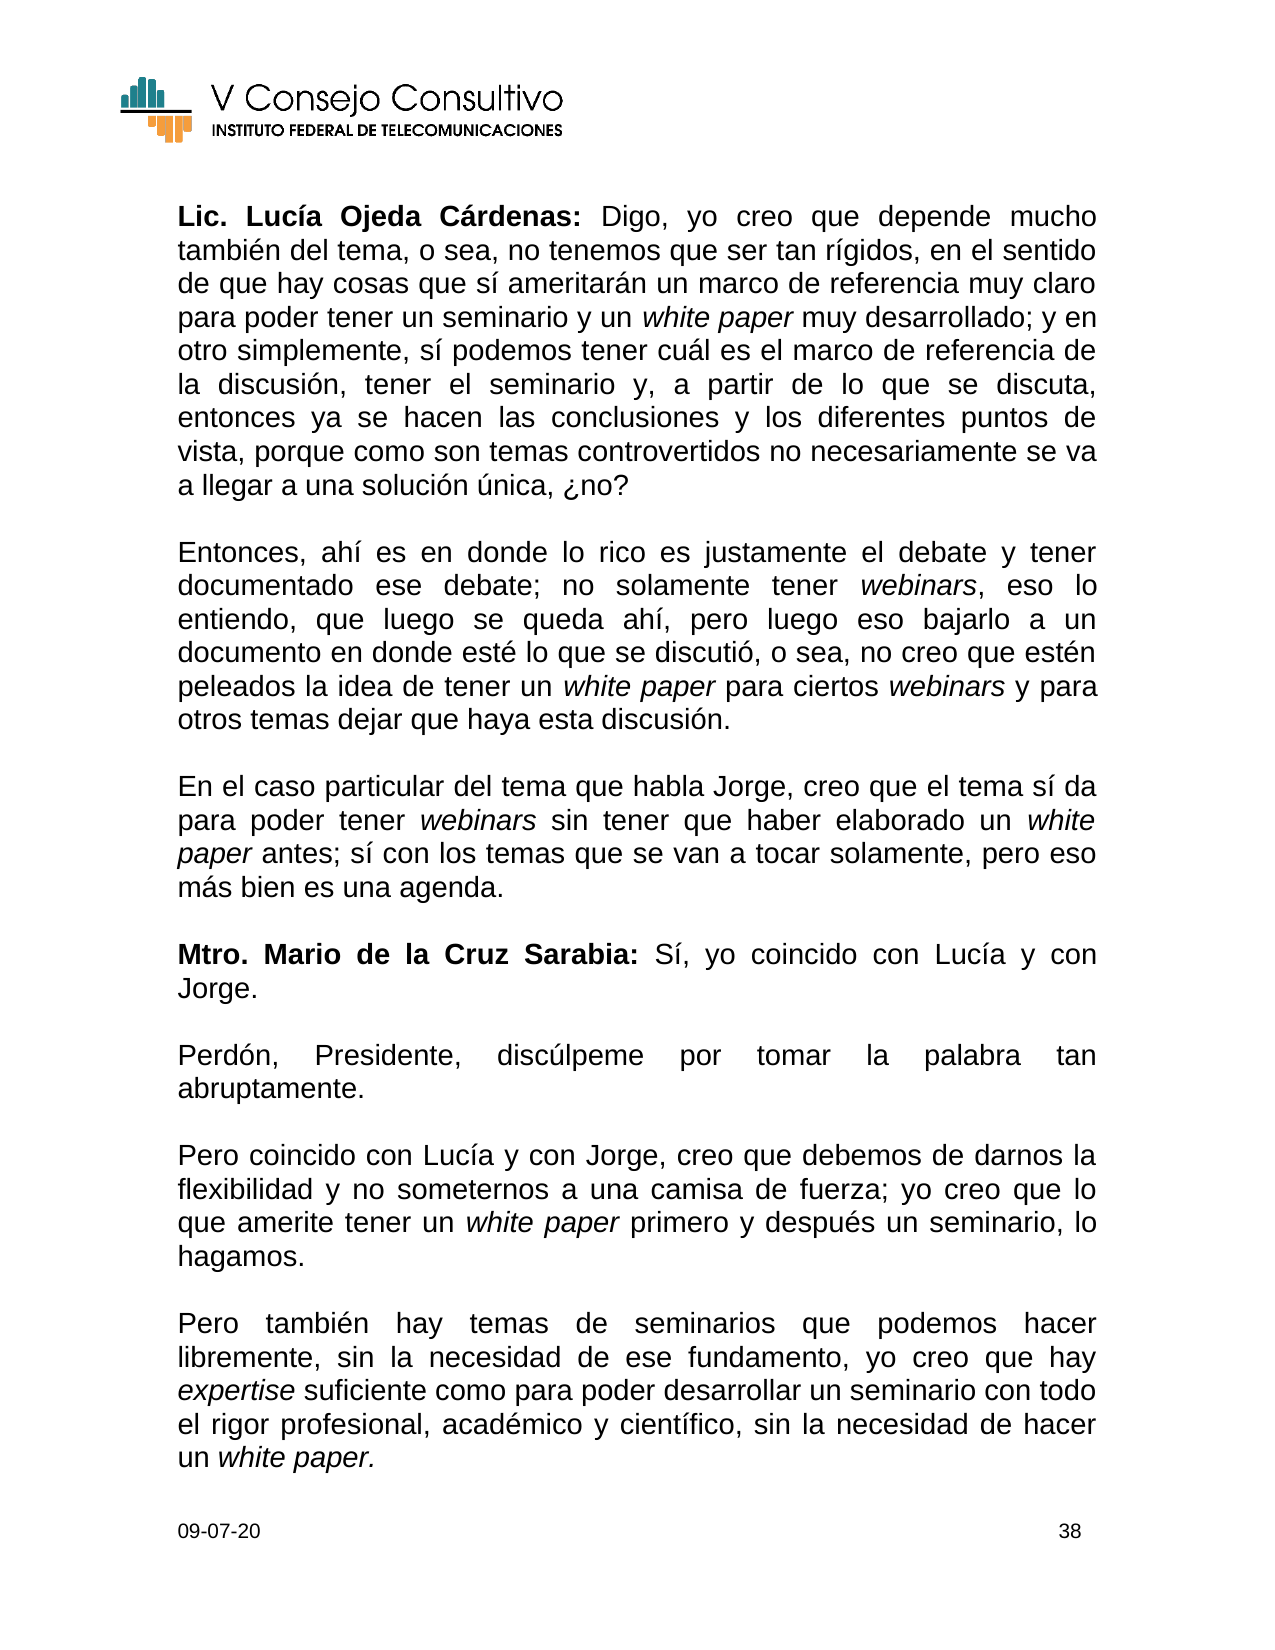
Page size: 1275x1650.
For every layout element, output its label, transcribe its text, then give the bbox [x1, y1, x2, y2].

text Lic. Lucía Ojeda Cárdenas: Digo, yo creo que depende mucho también del tema, o sea, no tenemos que ser tan rígidos, en el sentido de que hay cosas que sí ameritarán un marco de referencia muy claro para poder tener un seminario y un white paper muy desarrollado; y en otro simplemente, sí podemos tener cuál es el marco de referencia de la discusión, tener el seminario y, a partir de lo que se discuta, entonces ya se hacen las conclusiones y los diferentes puntos de vista, porque como son temas controvertidos no necesariamente se va a llegar a una solución única, ¿no? [177, 199, 1098, 501]
text Perdón, Presidente, discúlpeme por tomar la palabra tan abruptamente. [177, 1038, 1098, 1105]
text Pero coincido con Lucía y con Jorge, creo que debemos de darnos la flexibilidad y no someternos a una camisa de fuerza; yo creo que lo que amerite tener un white paper primero y después un seminario, lo hagamos. [177, 1138, 1098, 1273]
picture [114, 70, 571, 142]
text En el caso particular del tema que habla Jorge, creo que el tema sí da para poder tener webinars sin tener que haber elaborado un white paper antes; sí con los temas que se van a tocar solamente, pero eso más bien es una agenda. [177, 769, 1098, 904]
text Mtro. Mario de la Cruz Sarabia: Sí, yo coincido con Lucía y con Jorge. [177, 937, 1098, 1004]
text Entonces, ahí es en donde lo rico es justamente el debate y tener documentado ese debate; no solamente tener webinars, eso lo entiendo, que luego se queda ahí, pero luego eso bajarlo a un documento en donde esté lo que se discutió, o sea, no creo que estén peleados la idea de tener un white paper para ciertos webinars y para otros temas dejar que haya esta discusión. [177, 535, 1098, 736]
text Pero también hay temas de seminarios que podemos hacer libremente, sin la necesidad de ese fundamento, yo creo que hay expertise suficiente como para poder desarrollar un seminario con todo el rigor profesional, académico y científico, sin la necesidad de hacer un white paper. [177, 1306, 1098, 1474]
